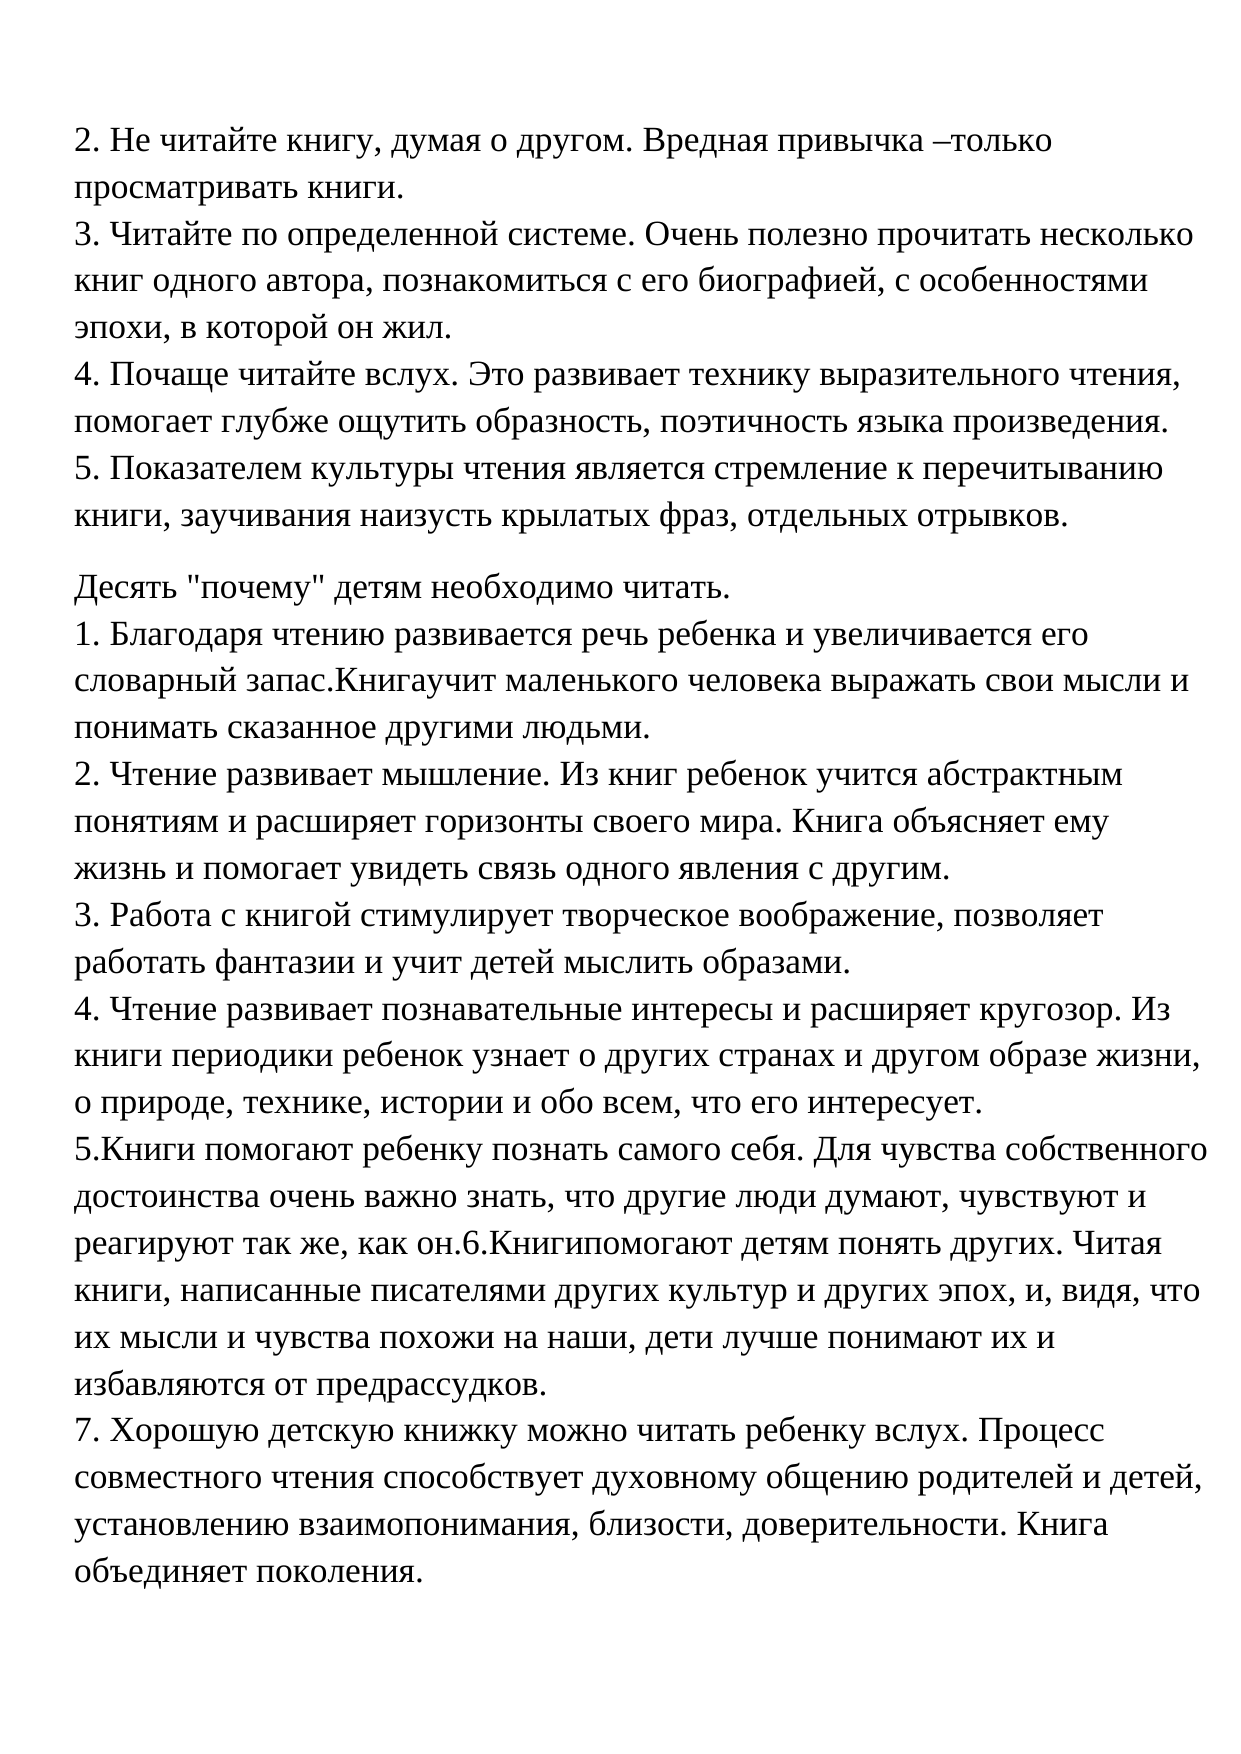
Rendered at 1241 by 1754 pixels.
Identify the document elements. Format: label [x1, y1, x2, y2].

text [74, 118, 1211, 534]
text [74, 565, 1211, 1590]
